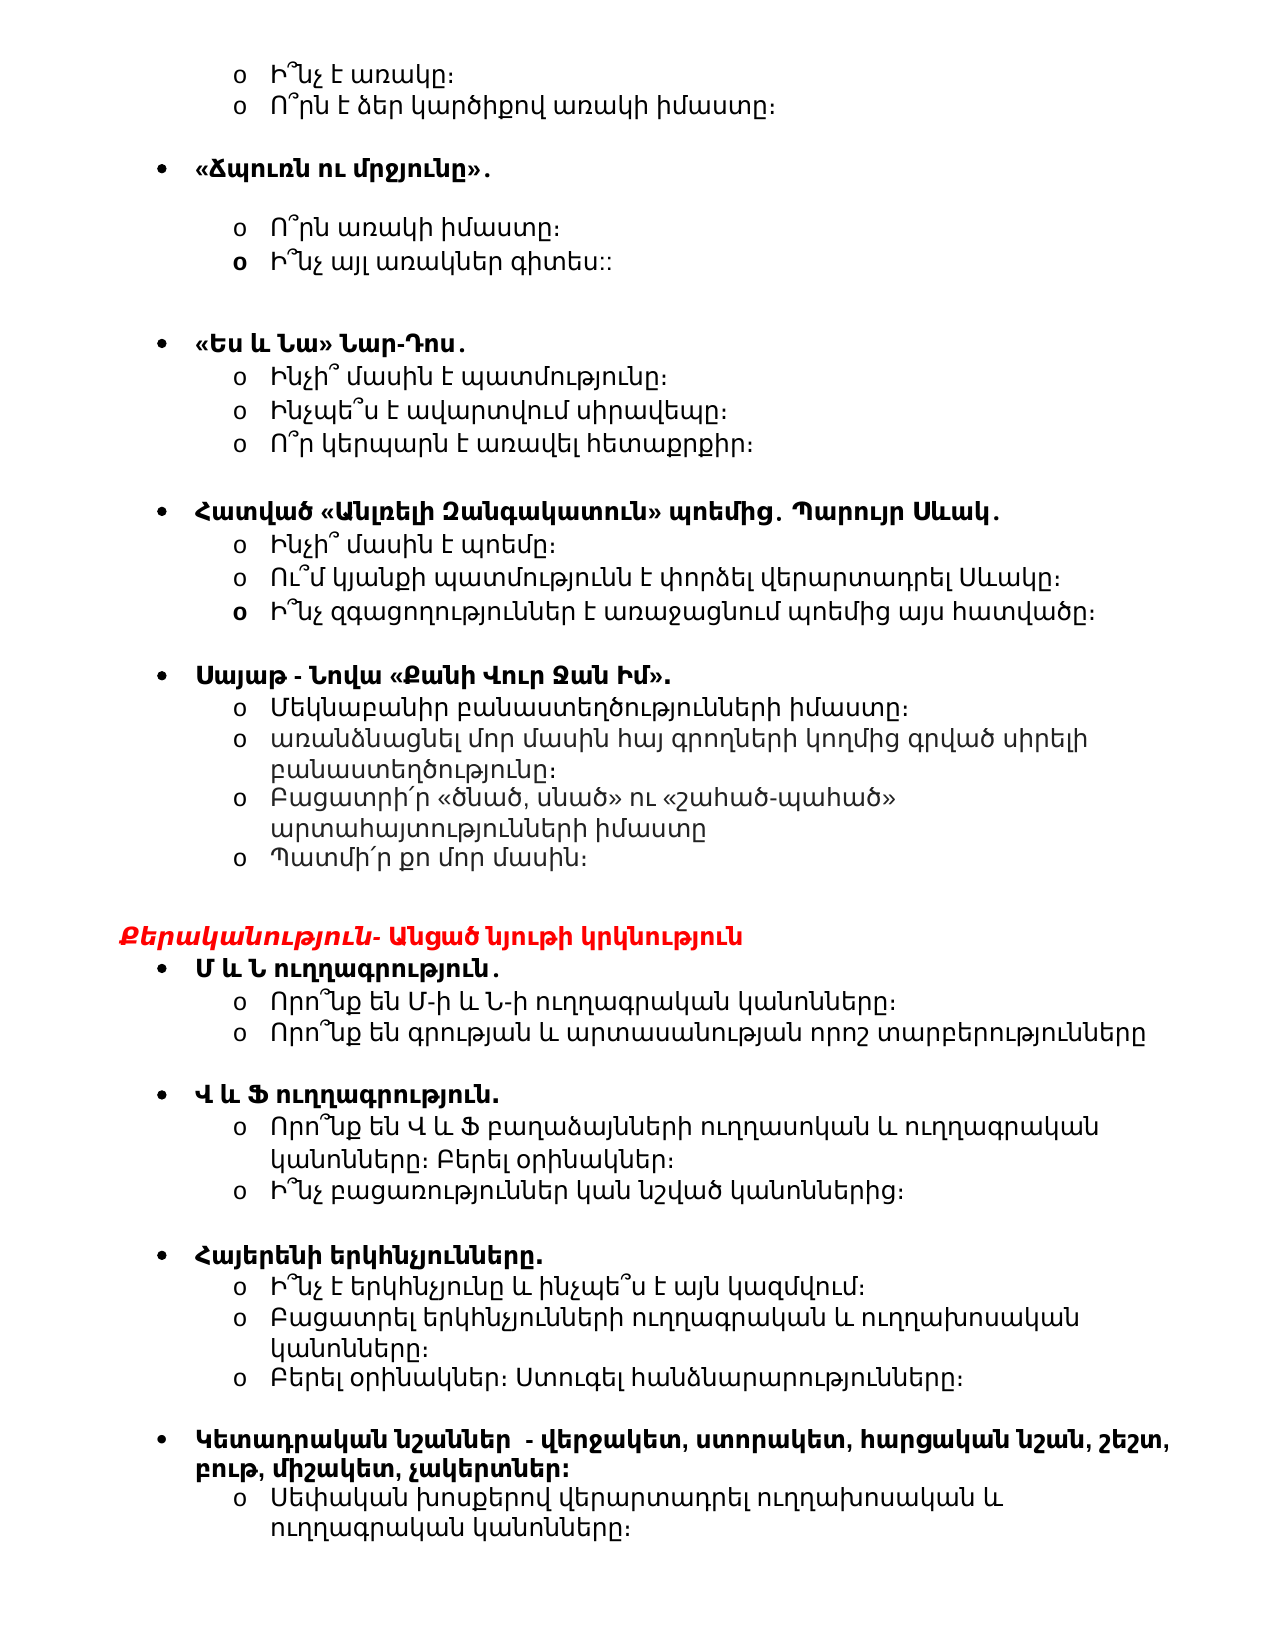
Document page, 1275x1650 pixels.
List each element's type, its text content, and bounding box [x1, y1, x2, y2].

list «Ես և Նա» Նար-Դոս․ [157, 326, 1170, 359]
list Ո՞րն է ձեր կարծիքով առակի իմաստը։ [232, 91, 1170, 122]
list առանձնացնել մոր մասին հայ գրողների կողմից գրված սիրելի բանաստեղծությունը։ [232, 724, 1170, 783]
list Որո՞նք են գրության և արտասանության որոշ տարբերությունները [232, 1018, 1170, 1049]
list Բացատրի՛ր «ծնած, սնած» ու «շահած-պահած» արտահայտությունների իմաստը [232, 783, 1170, 843]
list Բացատրել երկհնչյունների ուղղագրական և ուղղախոսական կանոնները։ [232, 1303, 1170, 1363]
list Բերել օրինակներ։ Ստուգել հանձնարարությունները։ [232, 1363, 1170, 1394]
list Որո՞նք են Վ և Ֆ բաղաձայնների ուղղասոկան և ուղղագրական կանոնները։ Բերել օրինակներ։ [232, 1112, 1170, 1174]
list Ինչպե՞ս է ավարտվում սիրավեպը։ [232, 396, 1170, 427]
text Քերականություն- Անցած նյութի կրկնություն [120, 922, 1170, 951]
list Հատված «Անլռելի Զանգակատուն» պոեմից․ Պարույր Սևակ․ [157, 493, 1170, 527]
list Ո՞րն առակի իմաստը։ [232, 213, 1170, 244]
list Սեփական խոսքերով վերարտադրել ուղղախոսական և ուղղագրական կանոնները։ [232, 1482, 1170, 1542]
list Ի՞նչ այլ առակներ գիտես:: [232, 247, 1170, 278]
list Ի՞նչ է երկհնչյունը և ինչպե՞ս է այն կազմվում։ [232, 1272, 1170, 1303]
list Ու՞մ կյանքի պատմությունն է փորձել վերարտադրել Սևակը։ [232, 563, 1170, 594]
list Վ և Ֆ ուղղագրություն․ [157, 1080, 1170, 1110]
list Ի՞նչ բացառություններ կան նշված կանոններից։ [232, 1176, 1170, 1207]
list «Ճպուռն ու մրջյունը»․ [157, 151, 1170, 185]
list Ինչի՞ մասին է պոեմը։ [232, 530, 1170, 561]
list Ի՞նչ զգացողություններ է առաջացնում պոեմից այս հատվածը։ [232, 597, 1170, 628]
list Ո՞ր կերպարն է առավել հետաքրքիր։ [232, 429, 1170, 460]
list Պատմի՛ր քո մոր մասին։ [232, 843, 1170, 874]
list Ի՞նչ է առակը։ [232, 60, 1170, 91]
list Հայերենի երկհնչյունները․ [157, 1241, 1170, 1270]
list Մեկնաբանիր բանաստեղծությունների իմաստը։ [232, 693, 1170, 724]
list Մ և Ն ուղղագրություն․ [157, 951, 1170, 984]
list Կետադրական նշաններ - վերջակետ, ստորակետ, հարցական նշան, շեշտ, բութ, միշակետ, չակերտներ։ [157, 1425, 1170, 1482]
list Որո՞նք են Մ-ի և Ն-ի ուղղագրական կանոնները։ [232, 987, 1170, 1018]
list Ինչի՞ մասին է պատմությունը։ [232, 362, 1170, 393]
list Սայաթ - Նովա «Քանի Վուր Ջան Իմ»․ [157, 661, 1170, 691]
